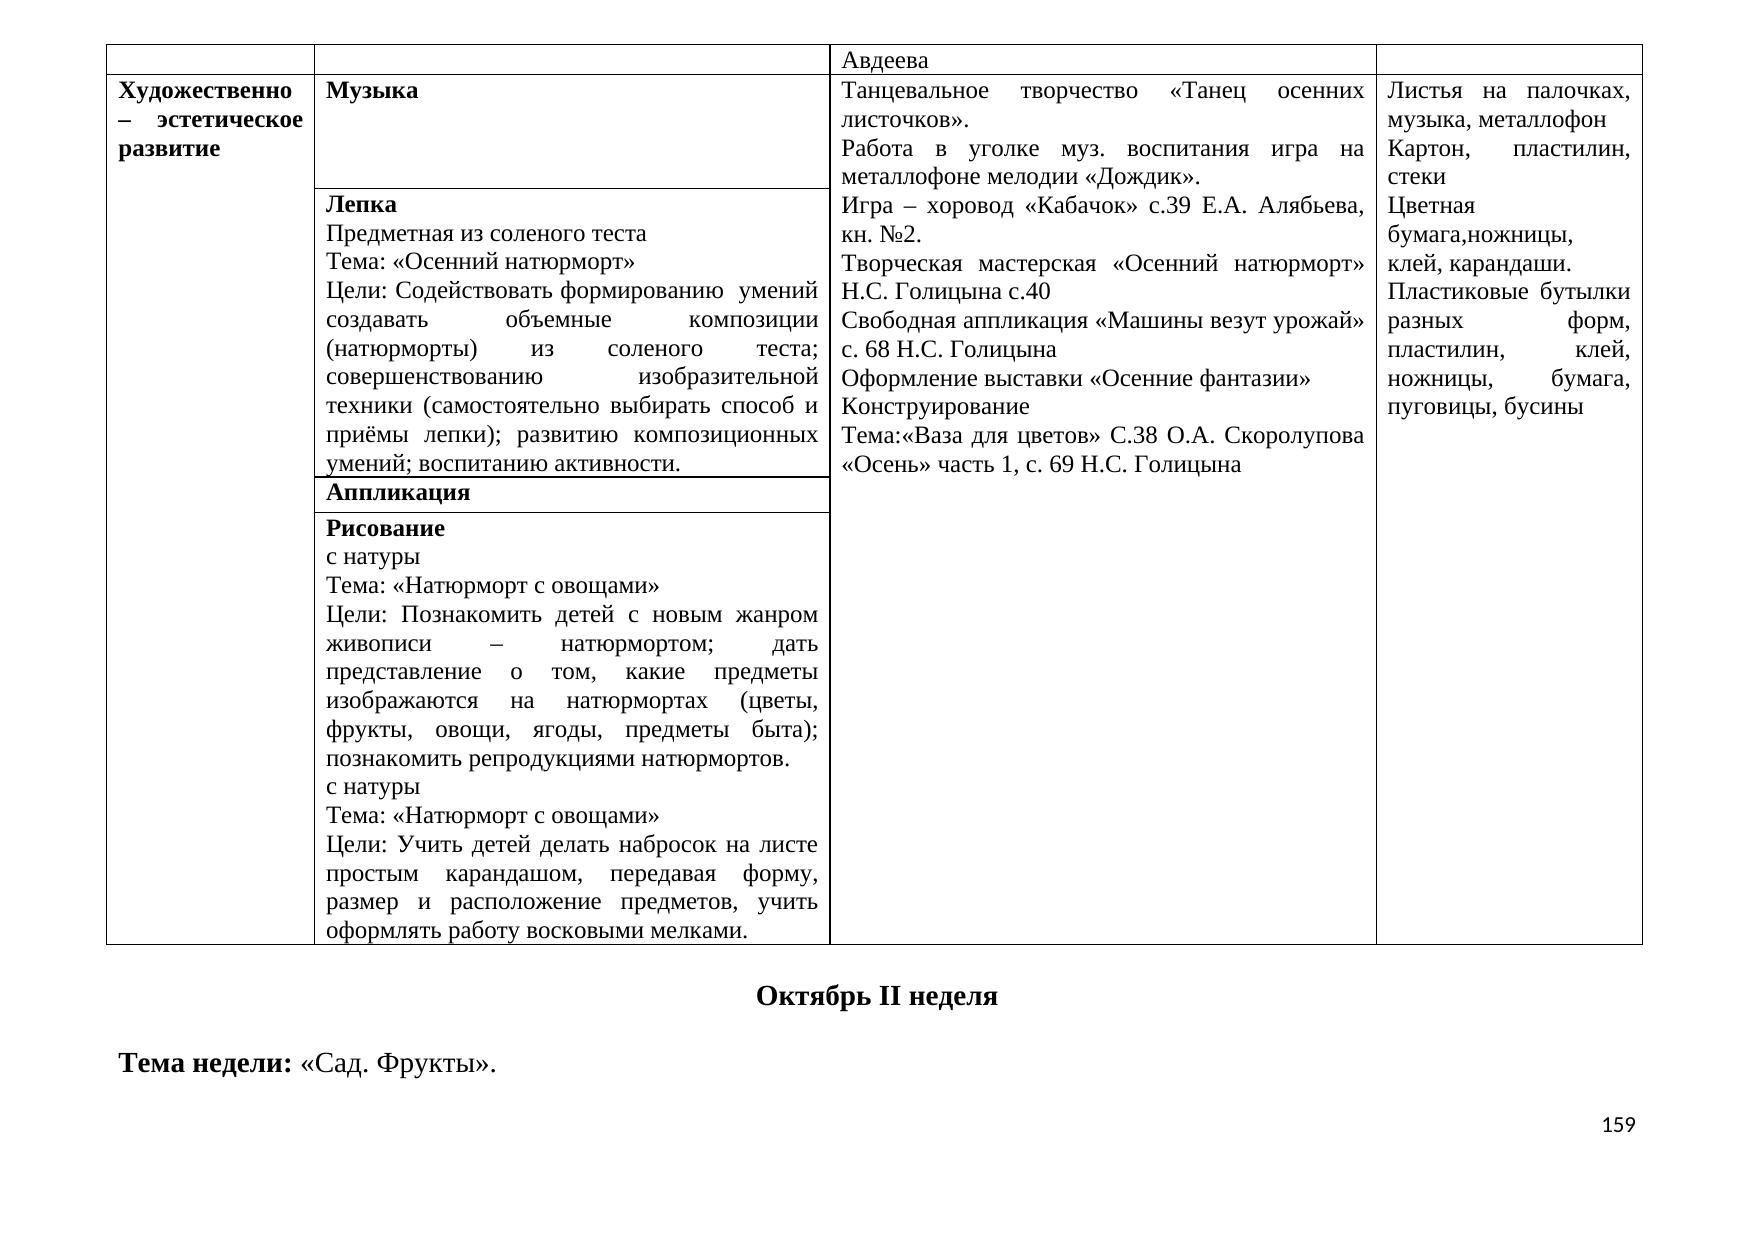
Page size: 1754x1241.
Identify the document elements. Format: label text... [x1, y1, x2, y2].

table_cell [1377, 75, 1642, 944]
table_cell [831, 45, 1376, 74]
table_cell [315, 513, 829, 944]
text Октябрь II неделя [118, 978, 1636, 1012]
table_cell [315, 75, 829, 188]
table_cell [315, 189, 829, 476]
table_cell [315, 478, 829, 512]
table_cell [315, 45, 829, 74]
text Тема недели: «Сад. Фрукты». [118, 1046, 1636, 1079]
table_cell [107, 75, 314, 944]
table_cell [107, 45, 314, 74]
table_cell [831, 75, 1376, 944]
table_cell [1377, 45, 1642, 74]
